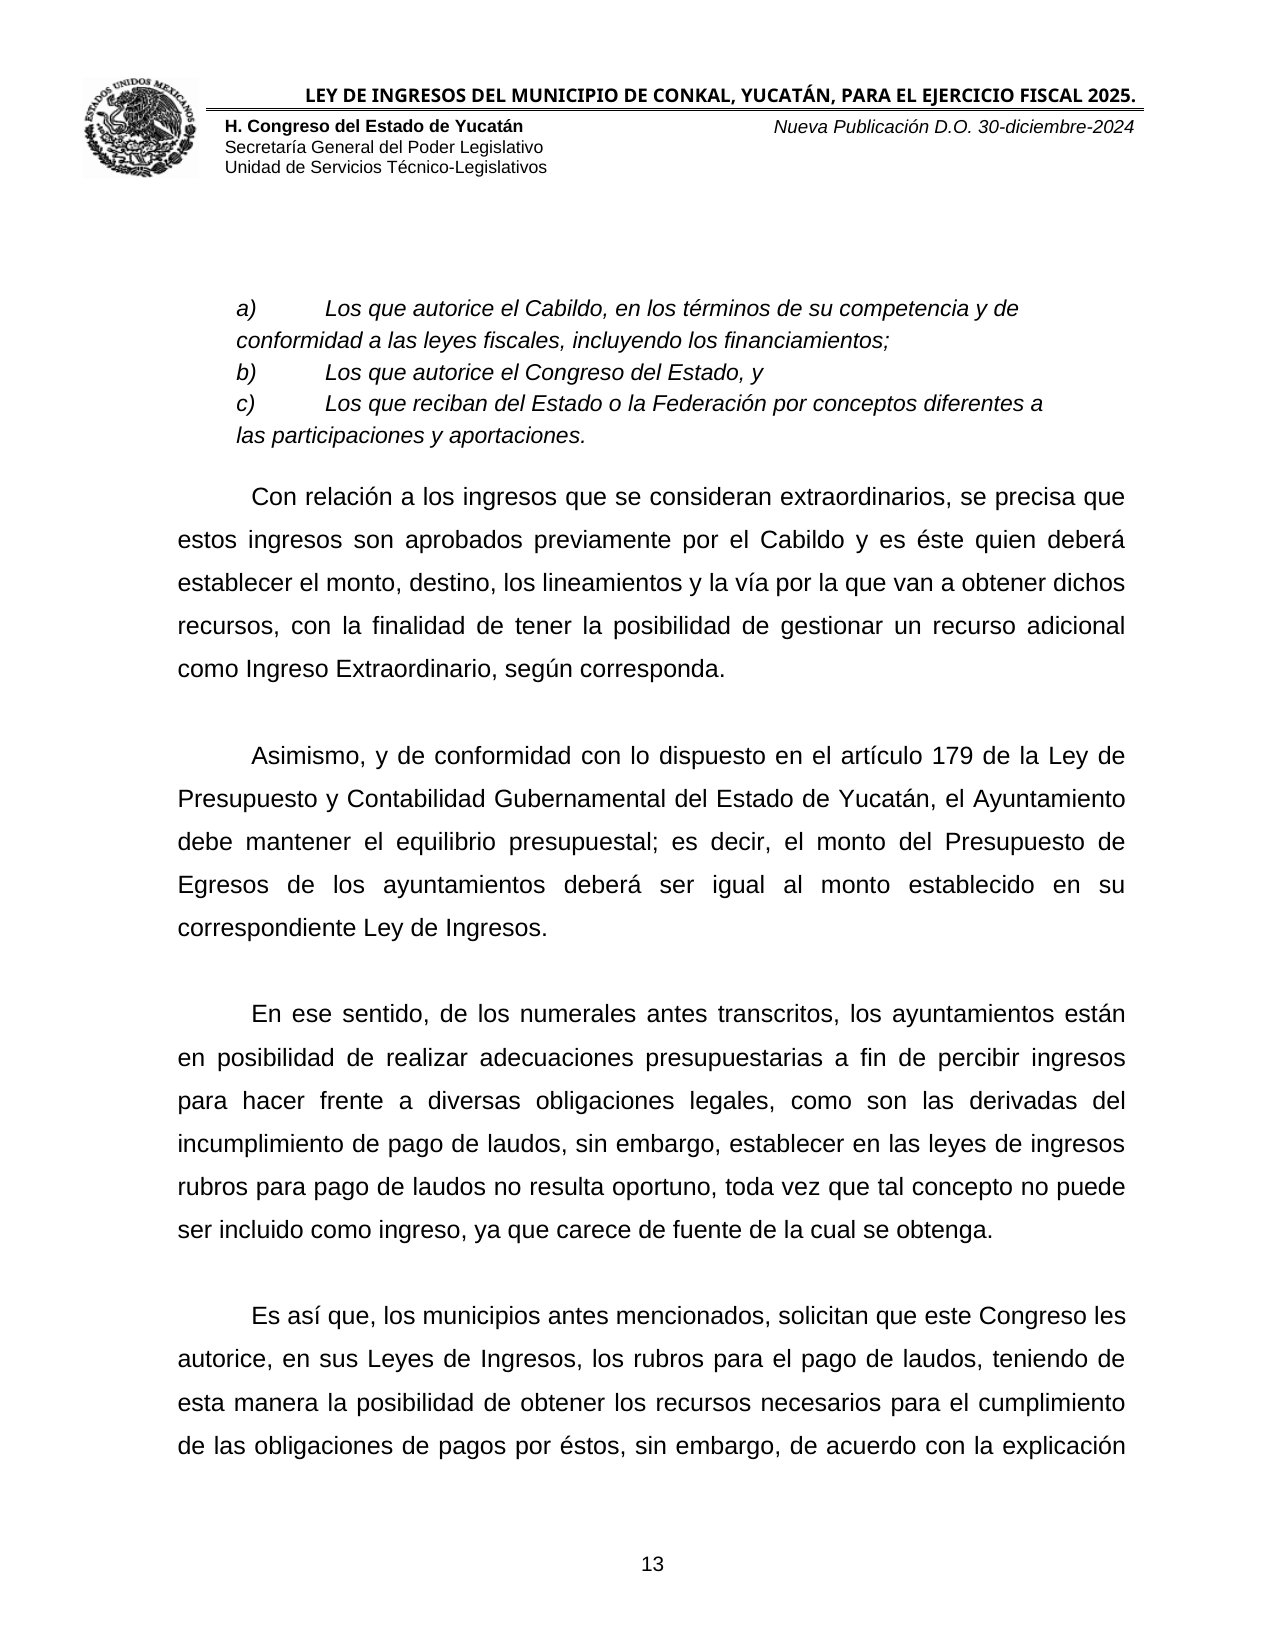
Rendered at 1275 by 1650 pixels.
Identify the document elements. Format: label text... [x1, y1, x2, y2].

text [177, 1301, 1127, 1459]
text c) Los que reciban del Estado o la Federación por conceptos diferentes a las participaciones y aportaciones. [236, 390, 1063, 448]
text Con relación a los ingresos que se consideran extraordinarios, se precisa que estos ingresos son aprobados previamente por el Cabildo y es éste quien deberá establecer el monto, destino, los lineamientos y la vía por la que van a obtener dichos recursos, con la finalidad de tener la posibilidad de gestionar un recurso adicional como Ingreso Extraordinario, según corresponda. [177, 482, 1127, 683]
text Asimismo, y de conformidad con lo dispuesto en el artículo 179 de la Ley de Presupuesto y Contabilidad Gubernamental del Estado de Yucatán, el Ayuntamiento debe mantener el equilibrio presupuestal; es decir, el monto del Presupuesto de Egresos de los ayuntamientos deberá ser igual al monto establecido en su correspondiente Ley de Ingresos. [177, 741, 1127, 942]
text En ese sentido, de los numerales antes transcritos, los ayuntamientos están en posibilidad de realizar adecuaciones presupuestarias a fin de percibir ingresos para hacer frente a diversas obligaciones legales, como son las derivadas del incumplimiento de pago de laudos, sin embargo, establecer en las leyes de ingresos rubros para pago de laudos no resulta oportuno, toda vez que tal concepto no puede ser incluido como ingreso, ya que carece de fuente de la cual se obtenga. [177, 999, 1127, 1244]
text b) Los que autorice el Congreso del Estado, y [236, 358, 1063, 385]
text a) Los que autorice el Cabildo, en los términos de su competencia y de conformidad a las leyes fiscales, incluyendo los financiamientos; [236, 295, 1063, 353]
